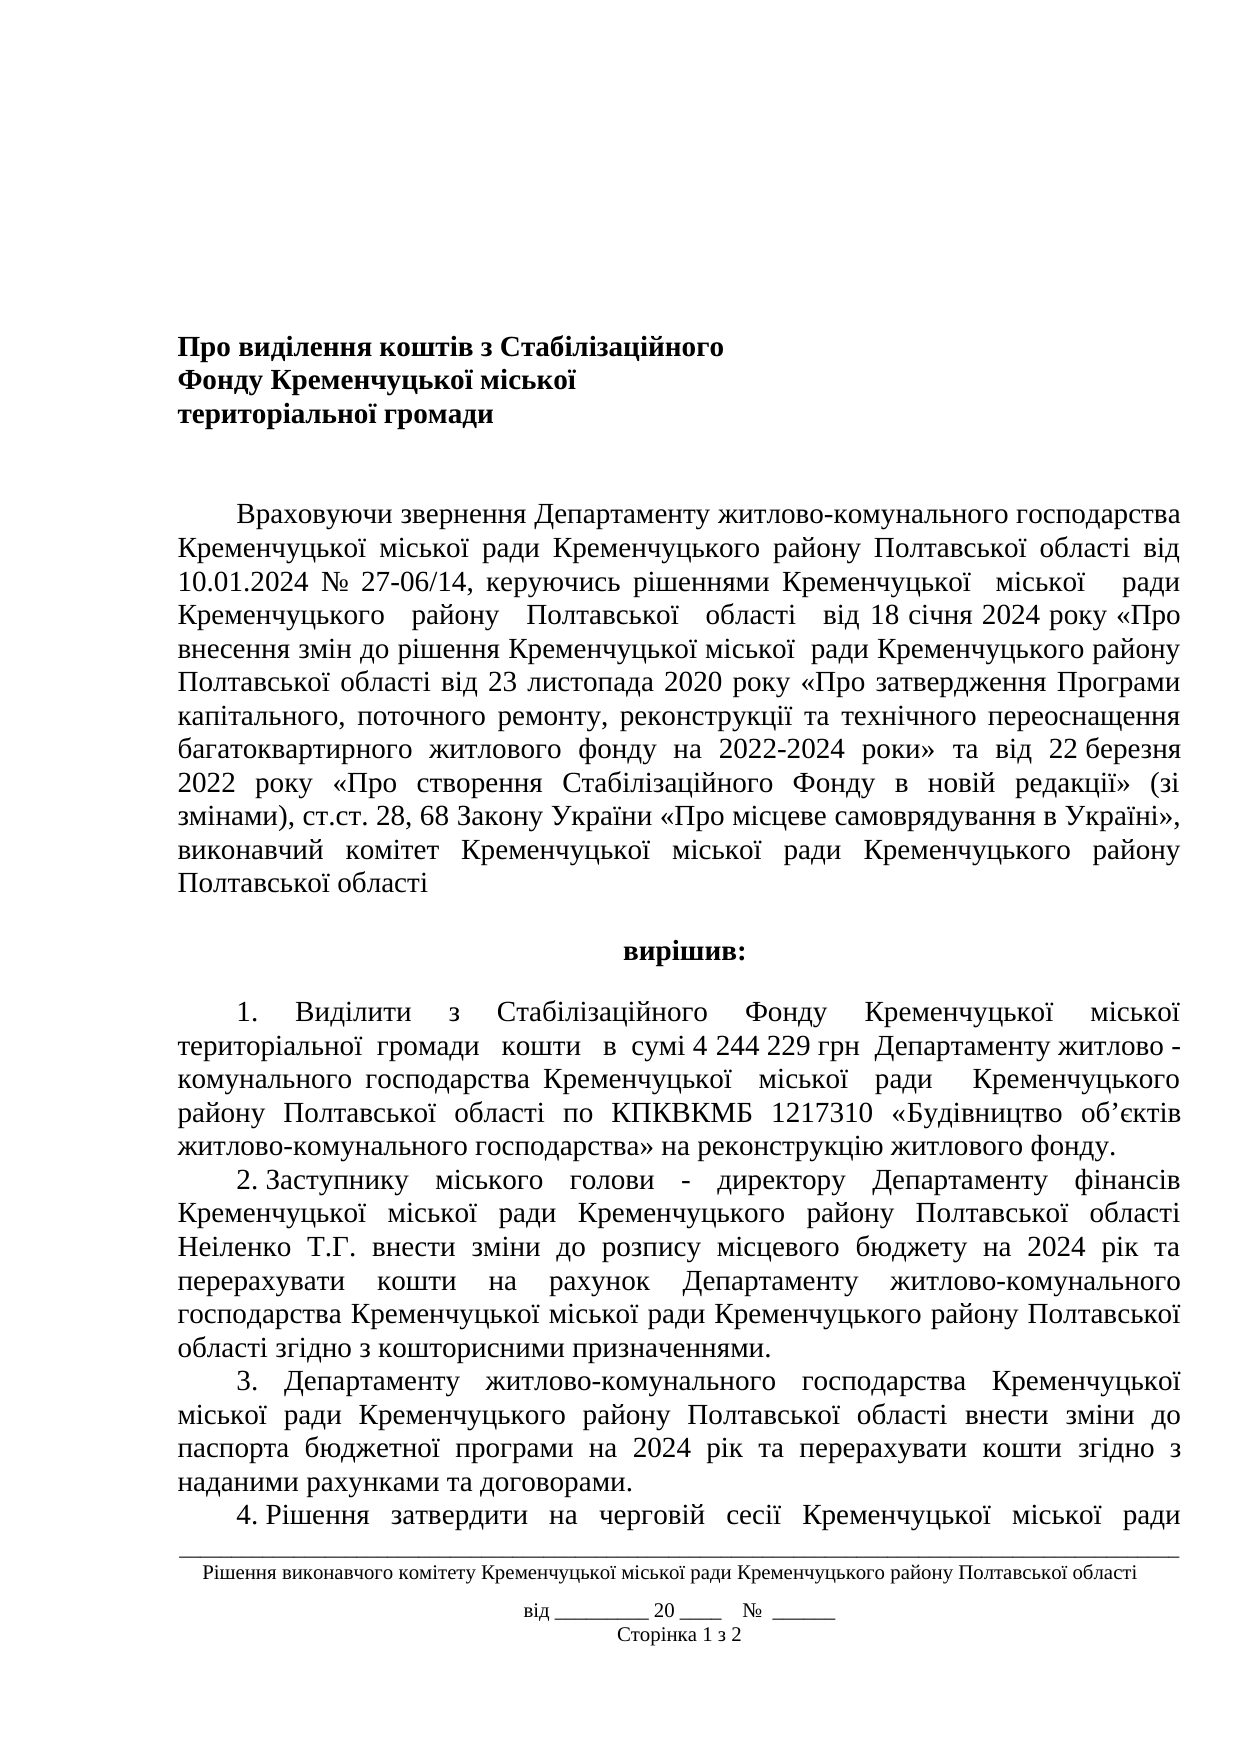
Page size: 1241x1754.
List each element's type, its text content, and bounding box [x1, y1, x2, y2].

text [177, 1363, 1181, 1531]
text Про виділення коштів з Стабілізаційного [177, 329, 1183, 362]
text вирішив: [177, 933, 1181, 966]
text 2. Заступнику міського голови - директору Департаменту фінансів Кременчуцької міської ради Кременчуцького району Полтавської області Неіленко Т.Г. внести зміни до розпису місцевого бюджету на 2024 рік та перерахувати кошти на рахунок Департаменту житлово-комунального господарства Кременчуцької міської ради Кременчуцького району Полтавської області згідно з кошторисними призначеннями. [177, 1162, 1181, 1363]
text Враховуючи звернення Департаменту житлово-комунального господарства Кременчуцької міської ради Кременчуцького району Полтавської області від 10.01.2024 № 27-06/14, керуючись рішеннями Кременчуцької міської ради Кременчуцького району Полтавської області від 18 січня 2024 року «Про внесення змін до рішення Кременчуцької міської ради Кременчуцького району Полтавської області від 23 листопада 2020 року «Про затвердження Програми капітального, поточного ремонту, реконструкції та технічного переоснащення багатоквартирного житлового фонду на 2022-2024 роки» та від 22 березня 2022 року «Про створення Стабілізаційного Фонду в новій редакції» (зі змінами), ст.ст. 28, 68 Закону України «Про місцеве самоврядування в Україні», виконавчий комітет Кременчуцької міської ради Кременчуцького району Полтавської області [177, 497, 1181, 899]
text 1. Виділити з Стабілізаційного Фонду Кременчуцької міської територіальної громади кошти в сумі 4 244 229 грн Департаменту житлово - комунального господарства Кременчуцької міської ради Кременчуцького району Полтавської області по КПКВКМБ 1217310 «Будівництво об’єктів житлово-комунального господарства» на реконструкцію житлового фонду. [177, 994, 1181, 1162]
text територіальної громади [177, 396, 1183, 429]
text Фонду Кременчуцької міської [177, 362, 1183, 396]
